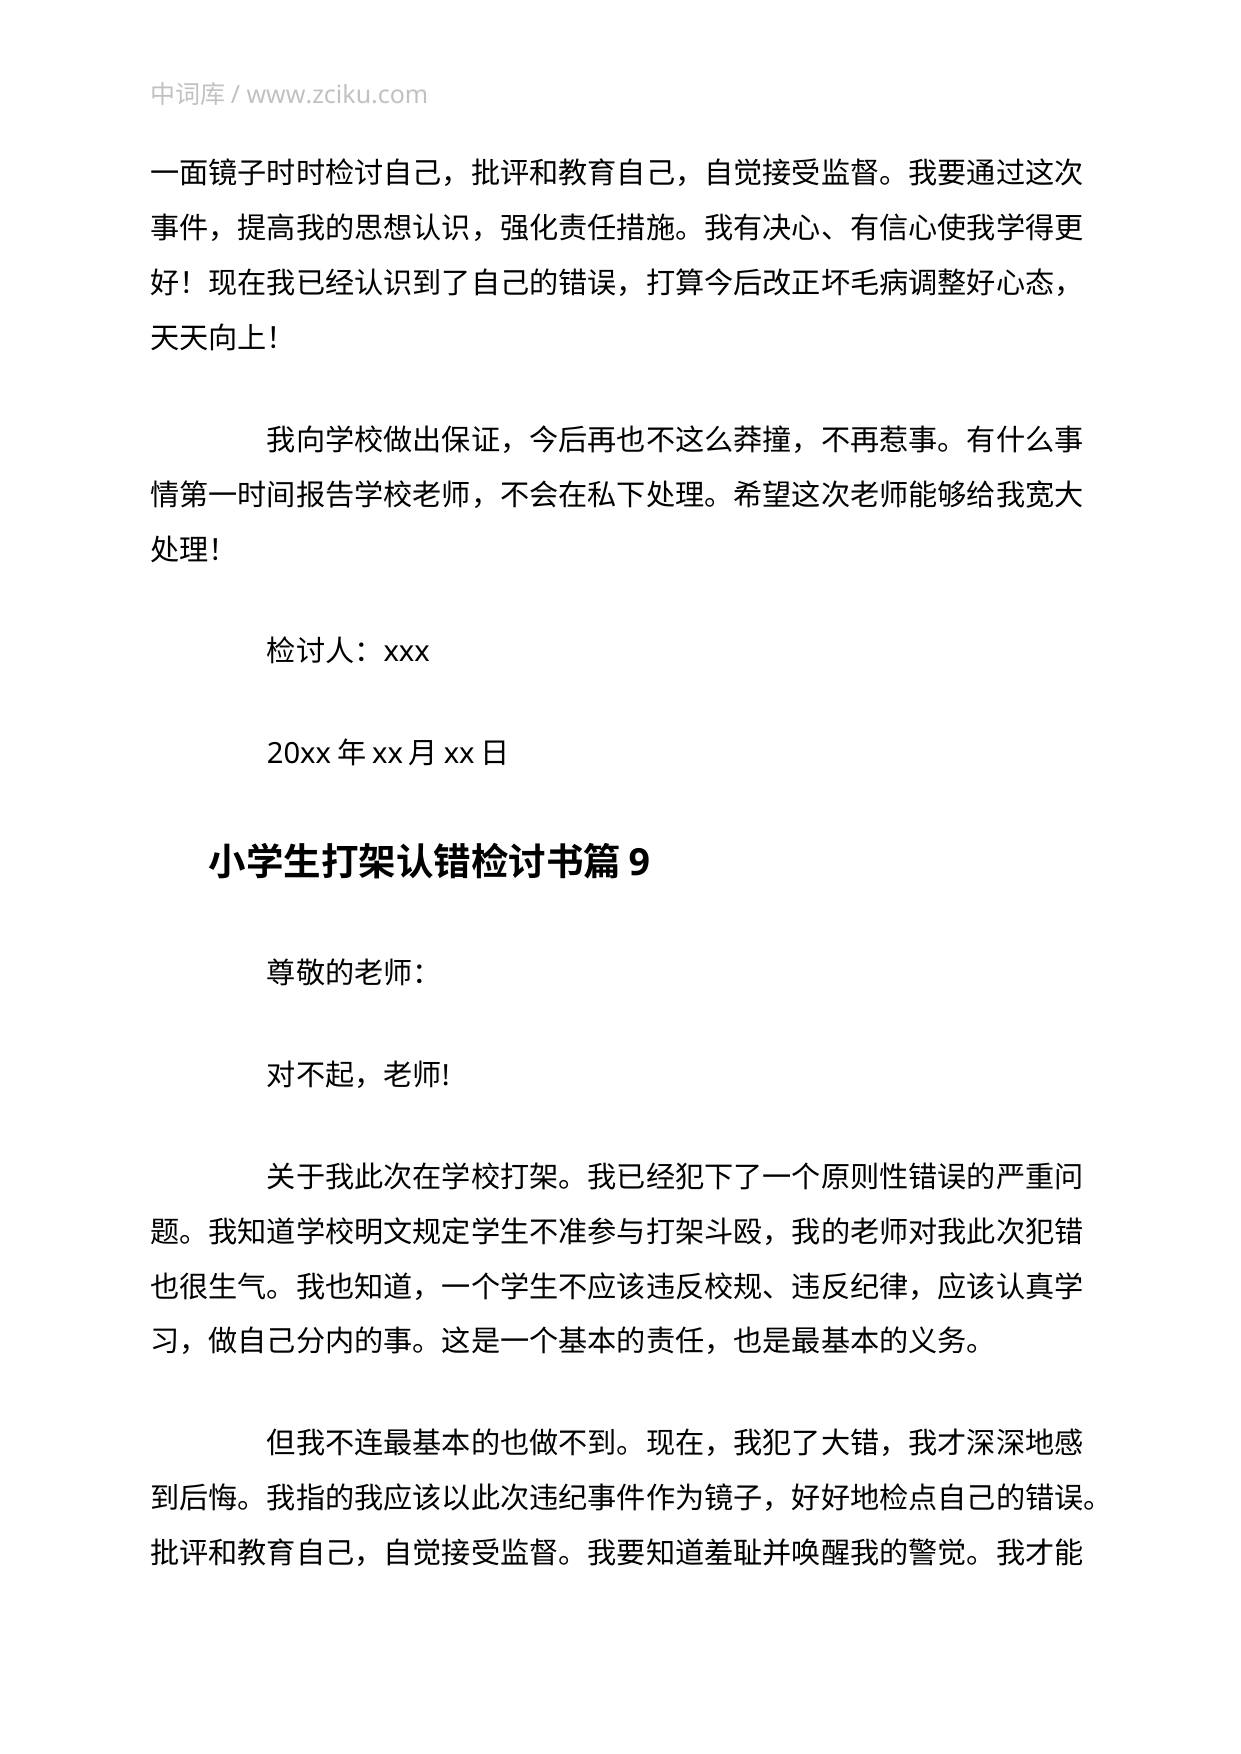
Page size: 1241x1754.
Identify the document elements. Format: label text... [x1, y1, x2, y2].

text 小学生打架认错检讨书篇9 [150, 832, 1090, 886]
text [150, 150, 1090, 357]
text 20xx年xx月xx日 [150, 730, 1090, 772]
text 对不起，老师! [150, 1051, 1090, 1094]
text 检讨人：xxx [150, 628, 1090, 670]
text 我向学校做出保证，今后再也不这么莽撞，不再惹事。有什么事情第一时间报告学校老师，不会在私下处理。希望这次老师能够给我宽大处理！ [150, 416, 1090, 568]
text 尊敬的老师： [150, 949, 1090, 992]
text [150, 1420, 1090, 1572]
text 关于我此次在学校打架。我已经犯下了一个原则性错误的严重问题。我知道学校明文规定学生不准参与打架斗殴，我的老师对我此次犯错也很生气。我也知道，一个学生不应该违反校规、违反纪律，应该认真学习，做自己分内的事。这是一个基本的责任，也是最基本的义务。 [150, 1153, 1090, 1360]
